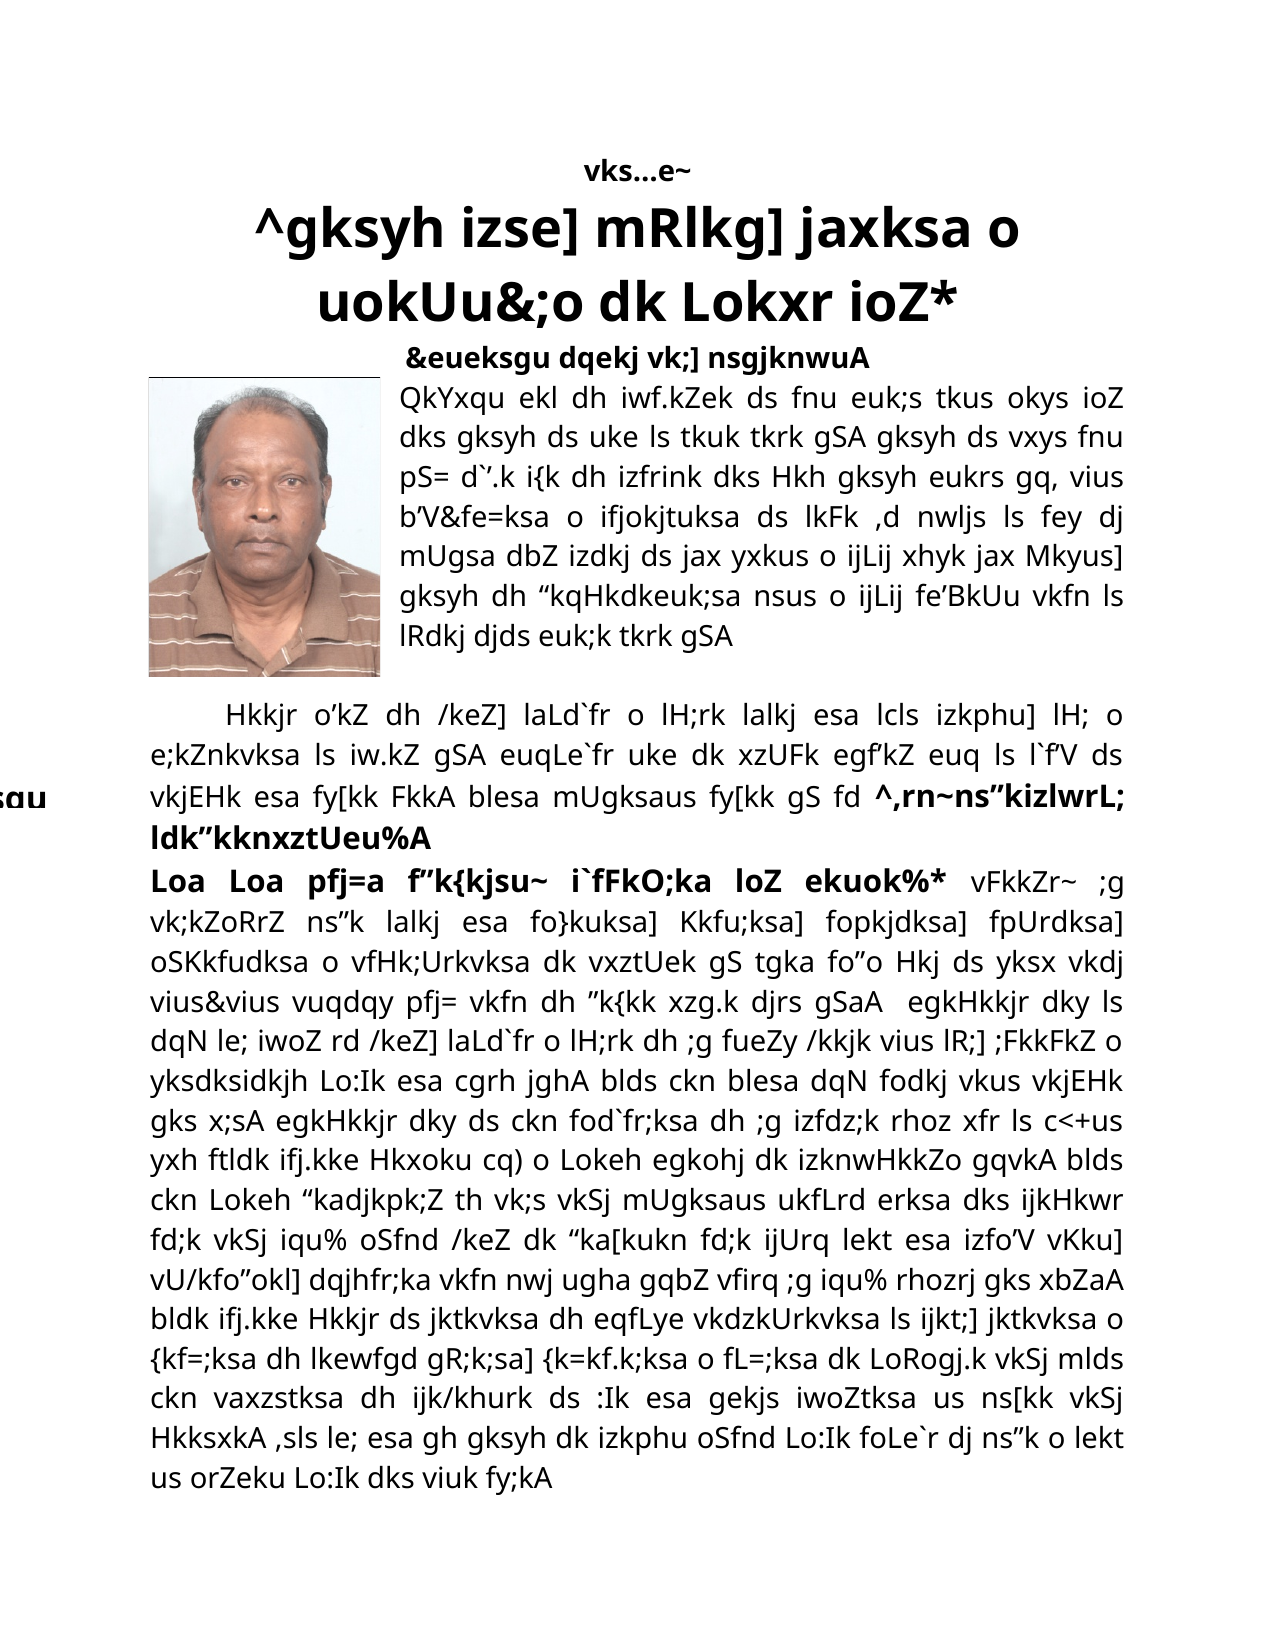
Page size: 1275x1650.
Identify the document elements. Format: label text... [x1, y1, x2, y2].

text QkYxqu ekl dh iwf.kZek ds fnu euk;s tkus okys ioZ dks gksyh ds uke ls tkuk tkrk gSA gksyh ds vxys fnu pS= d`’.k i{k dh izfrink dks Hkh gksyh eukrs gq, vius b’V&fe=ksa o ifjokjtuksa ds lkFk ,d nwljs ls fey dj mUgsa dbZ izdkj ds jax yxkus o ijLij xhyk jax Mkyus] gksyh dh “kqHkdkeuk;sa nsus o ijLij fe’BkUu vkfn ls lRdkj djds euk;k tkrk gSA [381, 377, 1125, 655]
picture [148, 377, 381, 674]
text ^gksyh izse] mRlkg] jaxksa o uokUu&;o dk Lokxr ioZ* [150, 190, 1125, 337]
text Hkkjr o’kZ dh /keZ] laLd`fr o lH;rk lalkj esa lcls izkphu] lH; o e;kZnkvksa ls iw.kZ gSA euqLe`fr uke dk xzUFk egf’kZ euq ls l`f’V ds vkjEHk esa fy[kk FkkA blesa mUgksaus fy[kk gS fd ^,rn~ns”kizlwrL; ldk”kknxztUeu%A Loa Loa pfj=a f”k{kjsu~ i`fFkO;ka loZ ekuok%* vFkkZr~ ;g vk;kZoRrZ ns”k lalkj esa fo}kuksa] Kkfu;ksa] fopkjdksa] fpUrdksa] oSKkfudksa o vfHk;Urkvksa dk vxztUek gS tgka fo”o Hkj ds yksx vkdj vius&vius vuqdqy pfj= vkfn dh ”k{kk xzg.k djrs gSaA egkHkkjr dky ls dqN le; iwoZ rd /keZ] laLd`fr o lH;rk dh ;g fueZy /kkjk vius lR;] ;FkkFkZ o yksdksidkjh Lo:Ik esa cgrh jghA blds ckn blesa dqN fodkj vkus vkjEHk gks x;sA egkHkkjr dky ds ckn fod`fr;ksa dh ;g izfdz;k rhoz xfr ls c<+us yxh ftldk ifj.kke Hkxoku cq) o Lokeh egkohj dk izknwHkkZo gqvkA blds ckn Lokeh “kadjkpk;Z th vk;s vkSj mUgksaus ukfLrd erksa dks ijkHkwr fd;k vkSj iqu% oSfnd /keZ dk “ka[kukn fd;k ijUrq lekt esa izfo’V vKku] vU/kfo”okl] dqjhfr;ka vkfn nwj ugha gqbZ vfirq ;g iqu% rhozrj gks xbZaA bldk ifj.kke Hkkjr ds jktkvksa dh eqfLye vkdzkUrkvksa ls ijkt;] jktkvksa o {kf=;ksa dh lkewfgd gR;k;sa] {k=kf.k;ksa o fL=;ksa dk LoRogj.k vkSj mlds ckn vaxzstksa dh ijk/khurk ds :Ik esa gekjs iwoZtksa us ns[kk vkSj HkksxkA ,sls le; esa gh gksyh dk izkphu oSfnd Lo:Ik foLe`r dj ns”k o lekt us orZeku Lo:Ik dks viuk fy;kA [150, 694, 1125, 1497]
text vks…e~ [150, 150, 1125, 190]
text &eueksgu dqekj vk;] nsgjknwuA [150, 337, 1125, 377]
